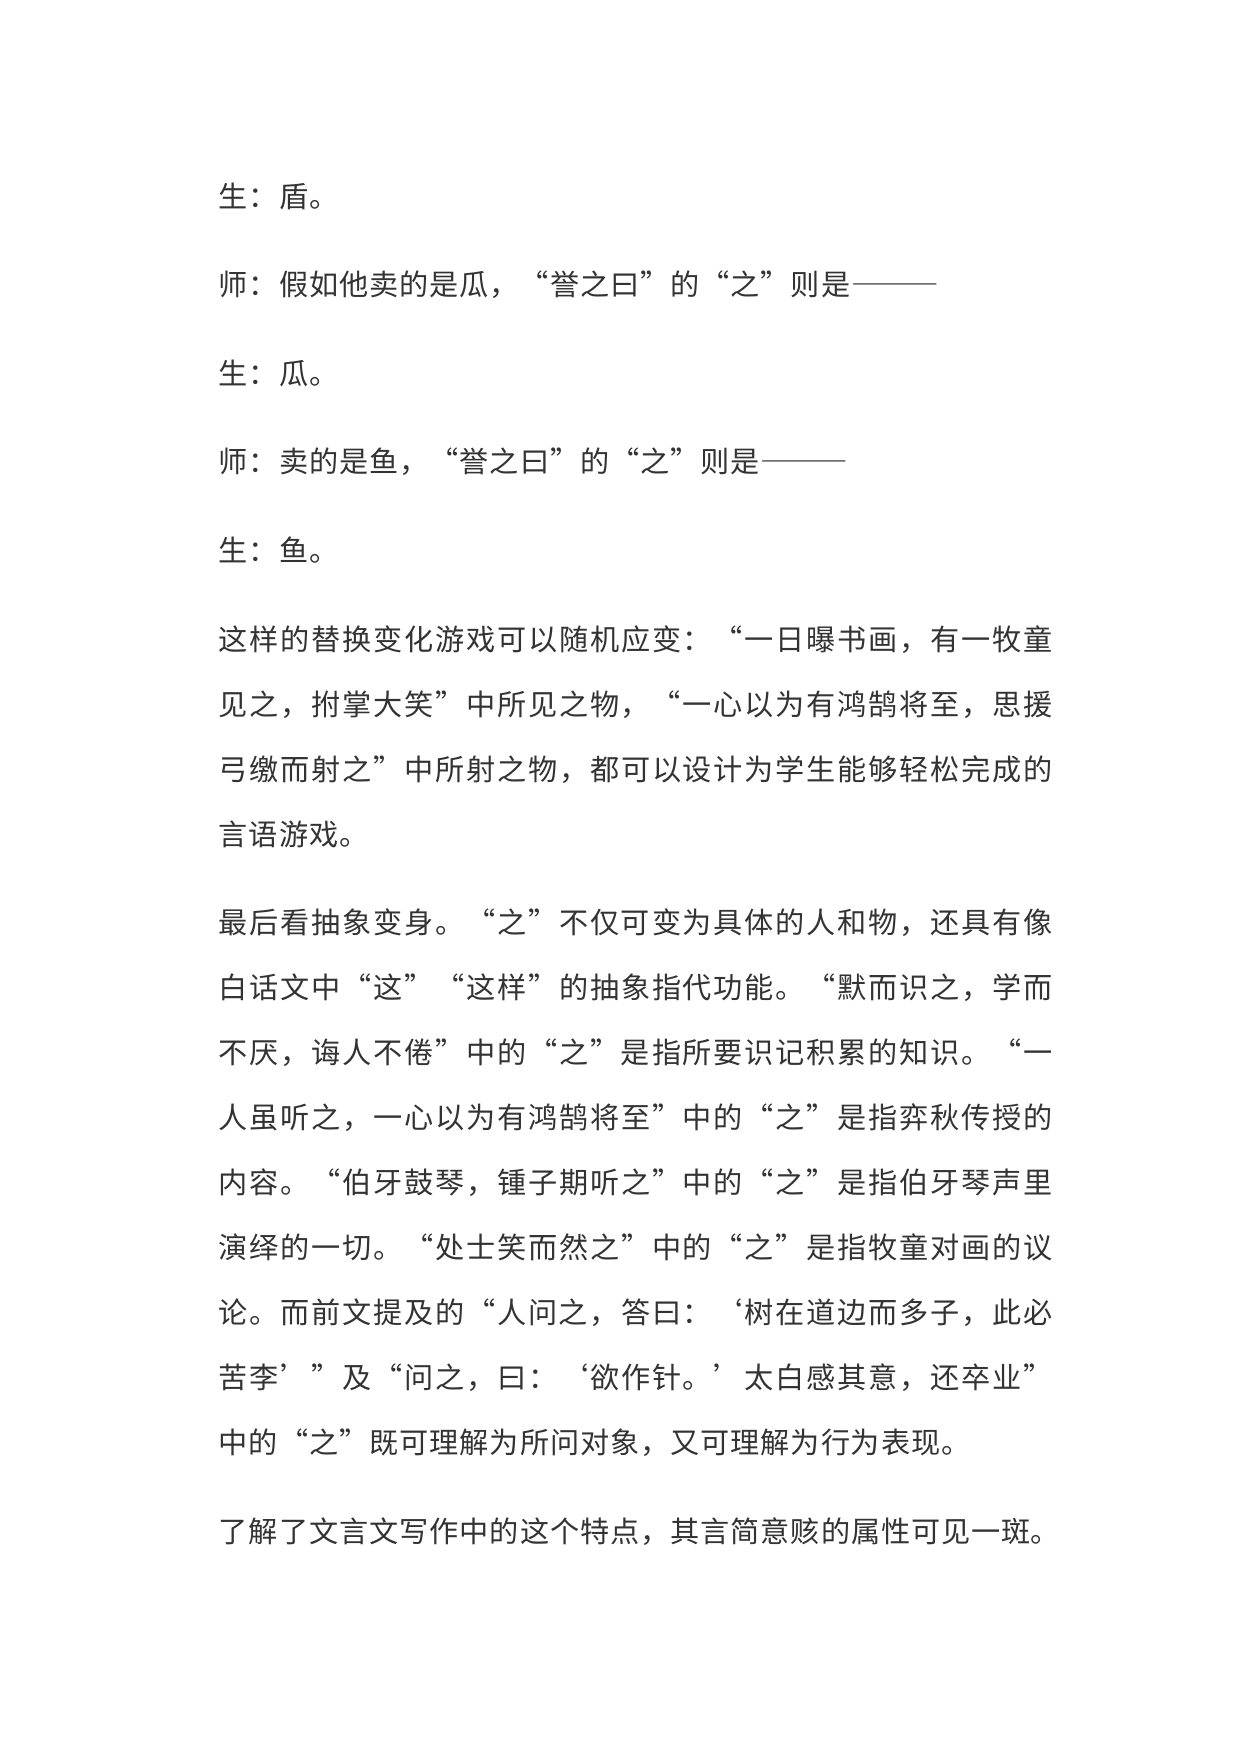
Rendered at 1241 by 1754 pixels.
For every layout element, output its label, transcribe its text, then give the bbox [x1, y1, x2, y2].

text 这样的替换变化游戏可以随机应变：“一日曝书画，有一牧童见之，拊掌大笑”中所见之物，“一心以为有鸿鹄将至，思援弓缴而射之”中所射之物，都可以设计为学生能够轻松完成的言语游戏。 [219, 605, 1053, 865]
text 生：盾。 [219, 162, 1053, 227]
text 师：卖的是鱼，“誉之曰”的“之”则是——— [219, 428, 1053, 493]
text 生：鱼。 [219, 516, 1053, 581]
text 师：假如他卖的是瓜，“誉之曰”的“之”则是——— [219, 251, 1053, 316]
text 了解了文言文写作中的这个特点，其言简意赅的属性可见一斑。 [219, 1497, 1053, 1562]
text 最后看抽象变身。“之”不仅可变为具体的人和物，还具有像白话文中“这”“这样”的抽象指代功能。“默而识之，学而不厌，诲人不倦”中的“之”是指所要识记积累的知识。“一人虽听之，一心以为有鸿鹄将至”中的“之”是指弈秋传授的内容。“伯牙鼓琴，锺子期听之”中的“之”是指伯牙琴声里演绎的一切。“处士笑而然之”中的“之”是指牧童对画的议论。而前文提及的“人问之，答曰：‘树在道边而多子，此必苦李’”及“问之，曰：‘欲作针。’太白感其意，还卒业”中的“之”既可理解为所问对象，又可理解为行为表现。 [219, 888, 1053, 1473]
text 生：瓜。 [219, 339, 1053, 404]
